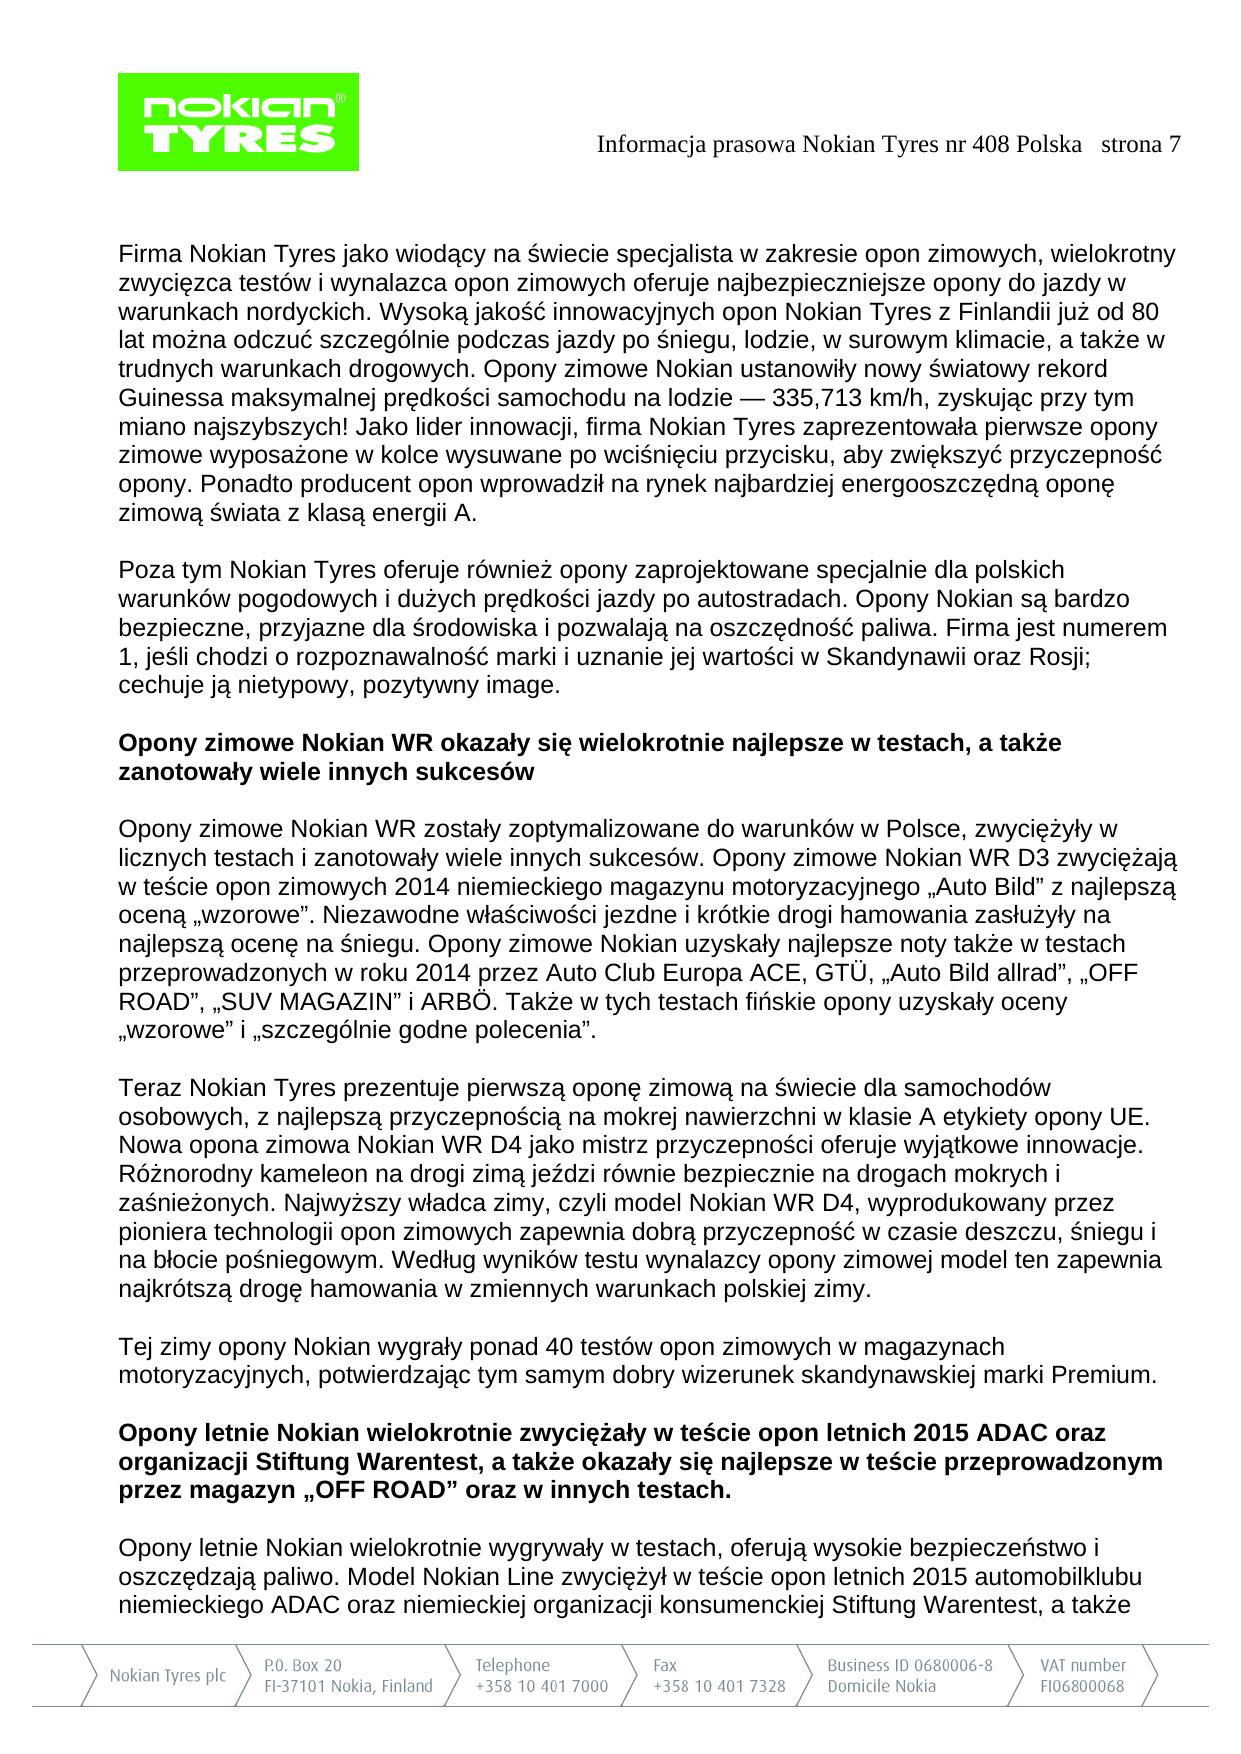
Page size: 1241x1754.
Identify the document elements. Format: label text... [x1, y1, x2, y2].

text Poza tym Nokian Tyres oferuje również opony zaprojektowane specjalnie dla polskich warunków pogodowych i dużych prędkości jazdy po autostradach. Opony Nokian są bardzo bezpieczne, przyjazne dla środowiska i pozwalają na oszczędność paliwa. Firma jest numerem 1, jeśli chodzi o rozpoznawalność marki i uznanie jej wartości w Skandynawii oraz Rosji; cechuje ją nietypowy, pozytywny image. [118, 555, 1181, 699]
picture [118, 73, 359, 171]
text Tej zimy opony Nokian wygrały ponad 40 testów opon zimowych w magazynach motoryzacyjnych, potwierdzając tym samym dobry wizerunek skandynawskiej marki Premium. [118, 1332, 1181, 1389]
picture [32, 1643, 1209, 1709]
text Opony zimowe Nokian WR okazały się wielokrotnie najlepsze w testach, a także zanotowały wiele innych sukcesów [118, 728, 1181, 785]
text Firma Nokian Tyres jako wiodący na świecie specjalista w zakresie opon zimowych, wielokrotny zwycięzca testów i wynalazca opon zimowych oferuje najbezpieczniejsze opony do jazdy w warunkach nordyckich. Wysoką jakość innowacyjnych opon Nokian Tyres z Finlandii już od 80 lat można odczuć szczególnie podczas jazdy po śniegu, lodzie, w surowym klimacie, a także w trudnych warunkach drogowych. Opony zimowe Nokian ustanowiły nowy światowy rekord Guinessa maksymalnej prędkości samochodu na lodzie — 335,713 km/h, zyskując przy tym miano najszybszych! Jako lider innowacji, firma Nokian Tyres zaprezentowała pierwsze opony zimowe wyposażone w kolce wysuwane po wciśnięciu przycisku, aby zwiększyć przyczepność opony. Ponadto producent opon wprowadził na rynek najbardziej energooszczędną oponę zimową świata z klasą energii A. [118, 239, 1181, 527]
text Opony letnie Nokian wielokrotnie zwyciężały w teście opon letnich 2015 ADAC oraz organizacji Stiftung Warentest, a także okazały się najlepsze w teście przeprowadzonym przez magazyn „OFF ROAD” oraz w innych testach. [118, 1418, 1181, 1504]
text Opony zimowe Nokian WR zostały zoptymalizowane do warunków w Polsce, zwyciężyły w licznych testach i zanotowały wiele innych sukcesów. Opony zimowe Nokian WR D3 zwyciężają w teście opon zimowych 2014 niemieckiego magazynu motoryzacyjnego „Auto Bild” z najlepszą oceną „wzorowe”. Niezawodne właściwości jezdne i krótkie drogi hamowania zasłużyły na najlepszą ocenę na śniegu. Opony zimowe Nokian uzyskały najlepsze noty także w testach przeprowadzonych w roku 2014 przez Auto Club Europa ACE, GTÜ, „Auto Bild allrad”, „OFF ROAD”, „SUV MAGAZIN” i ARBÖ. Także w tych testach fińskie opony uzyskały oceny „wzorowe” i „szczególnie godne polecenia”. [118, 814, 1181, 1044]
text Teraz Nokian Tyres prezentuje pierwszą oponę zimową na świecie dla samochodów osobowych, z najlepszą przyczepnością na mokrej nawierzchni w klasie A etykiety opony UE. Nowa opona zimowa Nokian WR D4 jako mistrz przyczepności oferuje wyjątkowe innowacje. Różnorodny kameleon na drogi zimą jeździ równie bezpiecznie na drogach mokrych i zaśnieżonych. Najwyższy władca zimy, czyli model Nokian WR D4, wyprodukowany przez pioniera technologii opon zimowych zapewnia dobrą przyczepność w czasie deszczu, śniegu i na błocie pośniegowym. Według wyników testu wynalazcy opony zimowej model ten zapewnia najkrótszą drogę hamowania w zmiennych warunkach polskiej zimy. [118, 1073, 1181, 1303]
